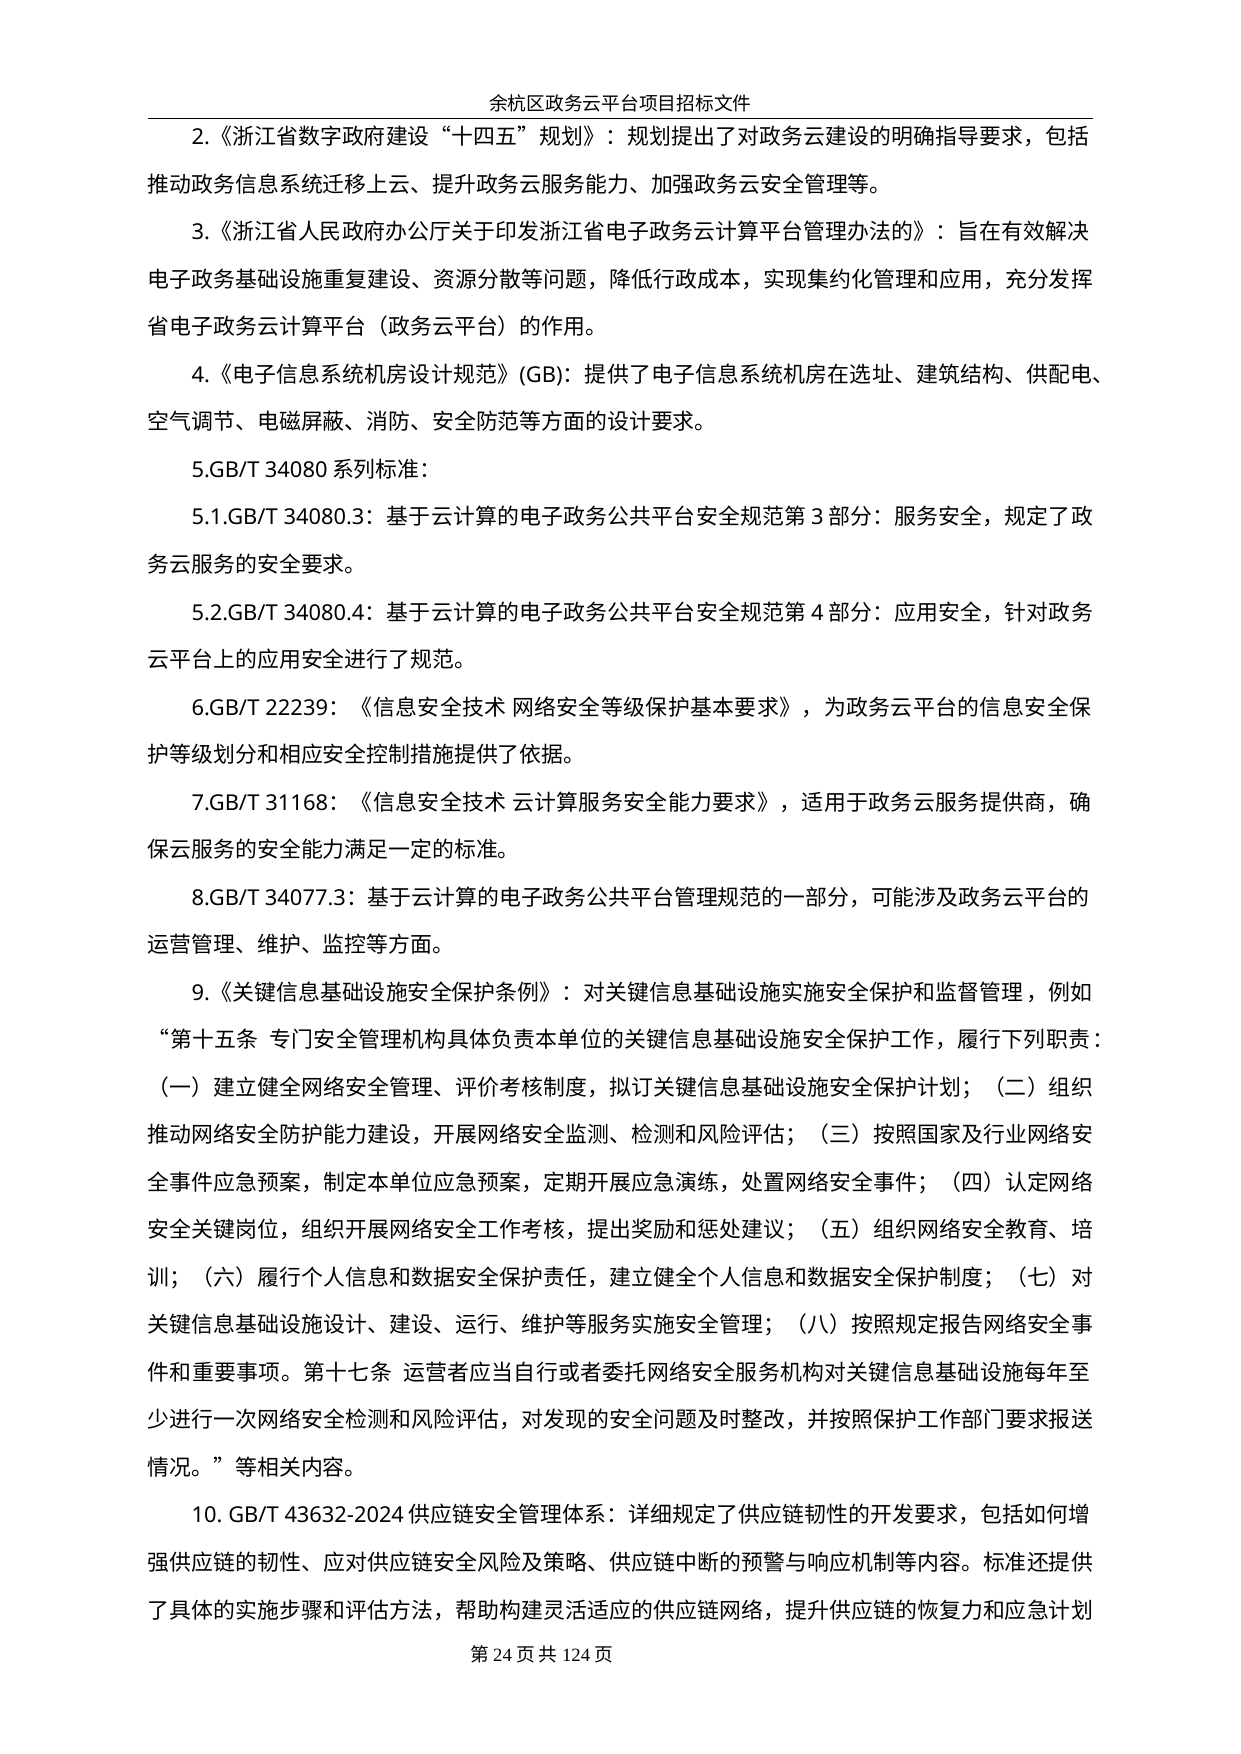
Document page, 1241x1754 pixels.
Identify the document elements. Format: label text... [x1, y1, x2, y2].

text 5.2.GB/T 34080.4：基于云计算的电子政务公共平台安全规范第4部分：应用安全，针对政务云平台上的应用安全进行了规范。 [148, 594, 1093, 674]
text 3.《浙江省人民政府办公厅关于印发浙江省电子政务云计算平台管理办法的》：旨在有效解决电子政务基础设施重复建设、资源分散等问题，降低行政成本，实现集约化管理和应用，充分发挥省电子政务云计算平台（政务云平台）的作用。 [148, 214, 1093, 341]
text 8.GB/T 34077.3：基于云计算的电子政务公共平台管理规范的一部分，可能涉及政务云平台的运营管理、维护、监控等方面。 [148, 880, 1093, 959]
text 2.《浙江省数字政府建设“十四五”规划》：规划提出了对政务云建设的明确指导要求，包括推动政务信息系统迁移上云、提升政务云服务能力、加强政务云安全管理等。 [148, 119, 1093, 198]
text 4.《电子信息系统机房设计规范》(GB)：提供了电子信息系统机房在选址、建筑结构、供配电、空气调节、电磁屏蔽、消防、安全防范等方面的设计要求。 [148, 357, 1093, 436]
text 5.GB/T 34080系列标准： [148, 452, 1093, 483]
text 5.1.GB/T 34080.3：基于云计算的电子政务公共平台安全规范第3部分：服务安全，规定了政务云服务的安全要求。 [148, 499, 1093, 579]
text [148, 1497, 1093, 1624]
text 6.GB/T 22239：《信息安全技术 网络安全等级保护基本要求》，为政务云平台的信息安全保护等级划分和相应安全控制措施提供了依据。 [148, 689, 1093, 769]
text 7.GB/T 31168：《信息安全技术 云计算服务安全能力要求》，适用于政务云服务提供商，确保云服务的安全能力满足一定的标准。 [148, 785, 1093, 864]
text 9.《关键信息基础设施安全保护条例》：对关键信息基础设施实施安全保护和监督管理，例如“第十五条 专门安全管理机构具体负责本单位的关键信息基础设施安全保护工作，履行下列职责：（一）建立健全网络安全管理、评价考核制度，拟订关键信息基础设施安全保护计划；（二）组织推动网络安全防护能力建设，开展网络安全监测、检测和风险评估；（三）按照国家及行业网络安全事件应急预案，制定本单位应急预案，定期开展应急演练，处置网络安全事件；（四）认定网络安全关键岗位，组织开展网络安全工作考核，提出奖励和惩处建议；（五）组织网络安全教育、培训；（六）履行个人信息和数据安全保护责任，建立健全个人信息和数据安全保护制度；（七）对关键信息基础设施设计、建设、运行、维护等服务实施安全管理；（八）按照规定报告网络安全事件和重要事项。第十七条 运营者应当自行或者委托网络安全服务机构对关键信息基础设施每年至少进行一次网络安全检测和风险评估，对发现的安全问题及时整改，并按照保护工作部门要求报送情况。”等相关内容。 [148, 975, 1093, 1482]
